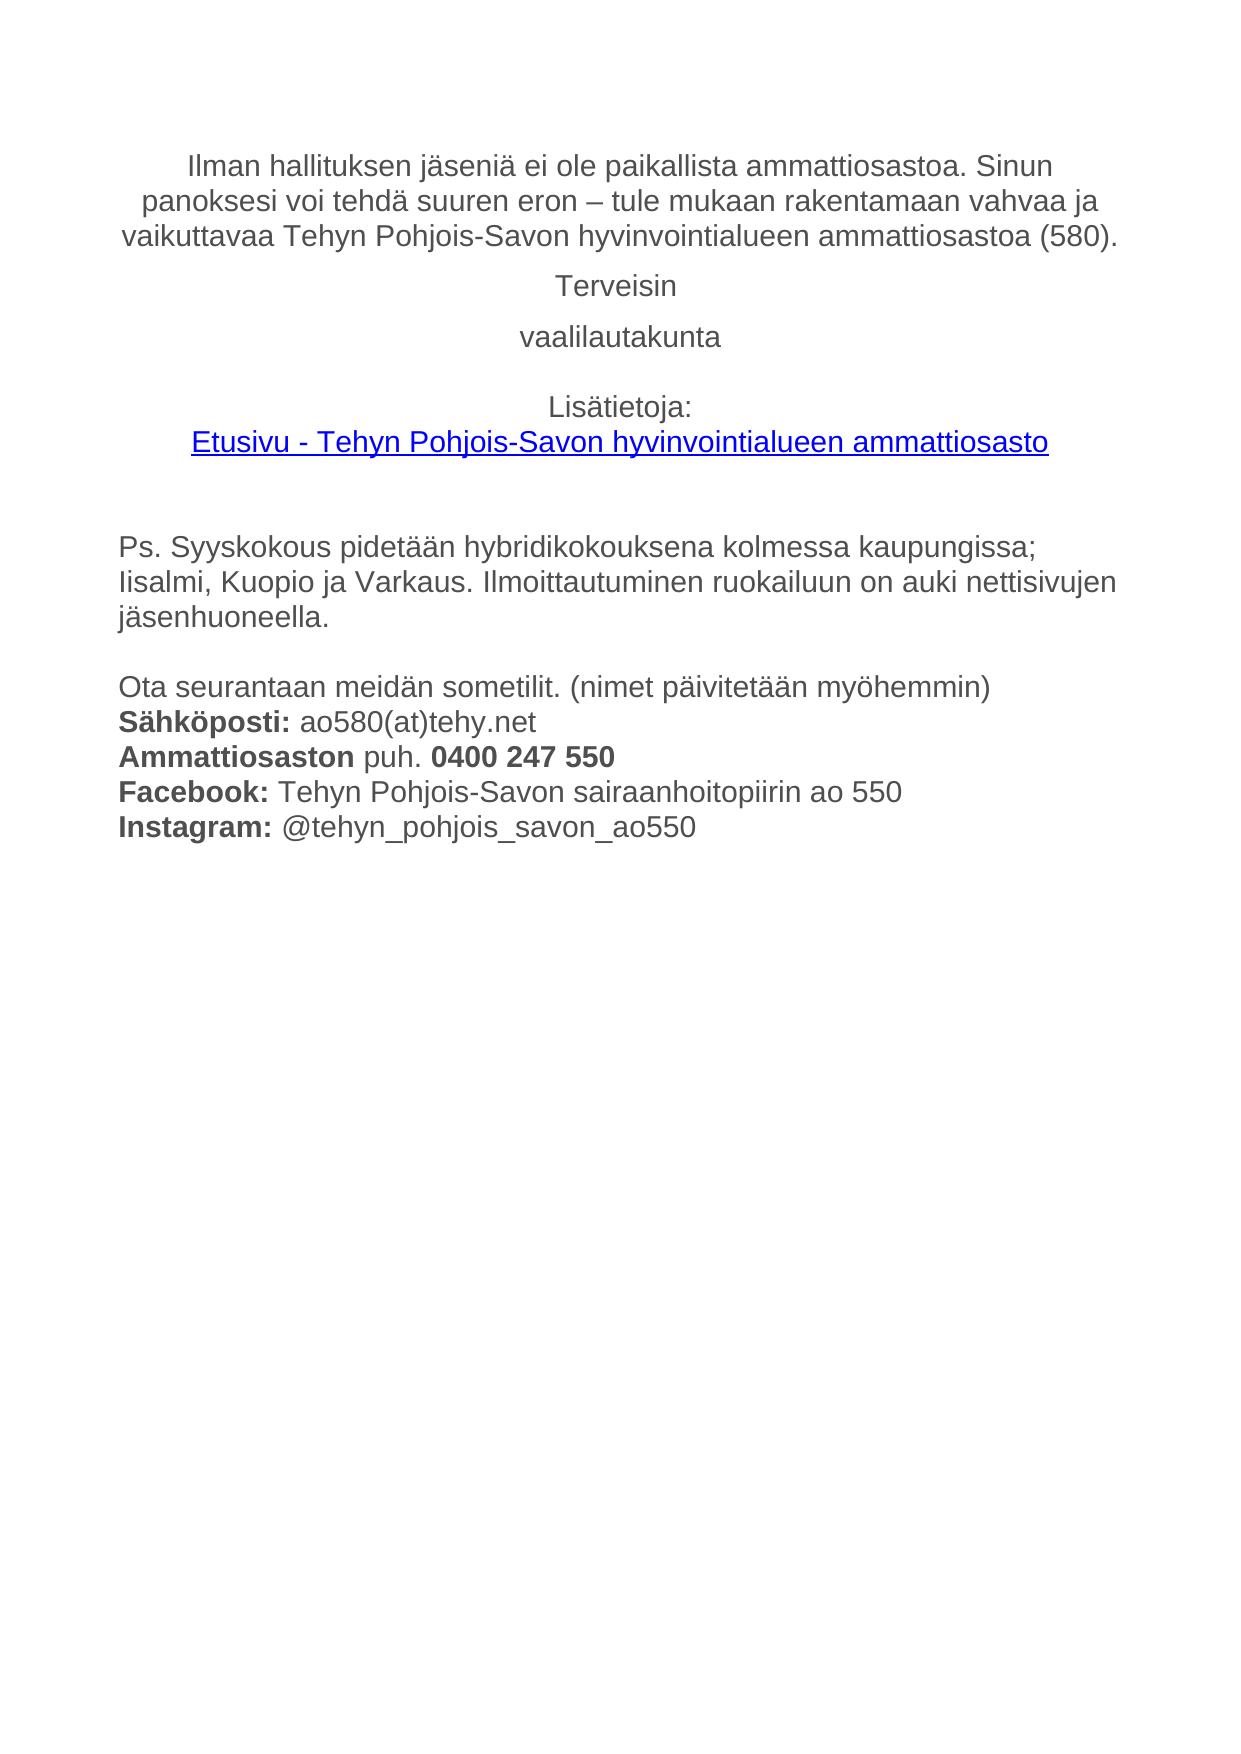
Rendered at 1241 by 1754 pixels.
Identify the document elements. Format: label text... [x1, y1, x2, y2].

text Ps. Syyskokous pidetään hybridikokouksena kolmessa kaupungissa; Iisalmi, Kuopio ja Varkaus. Ilmoittautuminen ruokailuun on auki nettisivujen jäsenhuoneella. Ota seurantaan meidän sometilit. (nimet päivitetään myöhemmin) Sähköposti: ao580(at)tehy.net Ammattiosaston puh. 0400 247 550 Facebook: Tehyn Pohjois-Savon sairaanhoitopiirin ao 550 Instagram: @tehyn_pohjois_savon_ao550 [118, 529, 1122, 844]
text vaalilautakunta Lisätietoja: Etusivu - Tehyn Pohjois-Savon hyvinvointialueen ammattiosasto [118, 319, 1122, 529]
text Terveisin [118, 268, 1122, 303]
text Ilman hallituksen jäseniä ei ole paikallista ammattiosastoa. Sinun panoksesi voi tehdä suuren eron – tule mukaan rakentamaan vahvaa ja vaikuttavaa Tehyn Pohjois-Savon hyvinvointialueen ammattiosastoa (580). [118, 148, 1122, 253]
